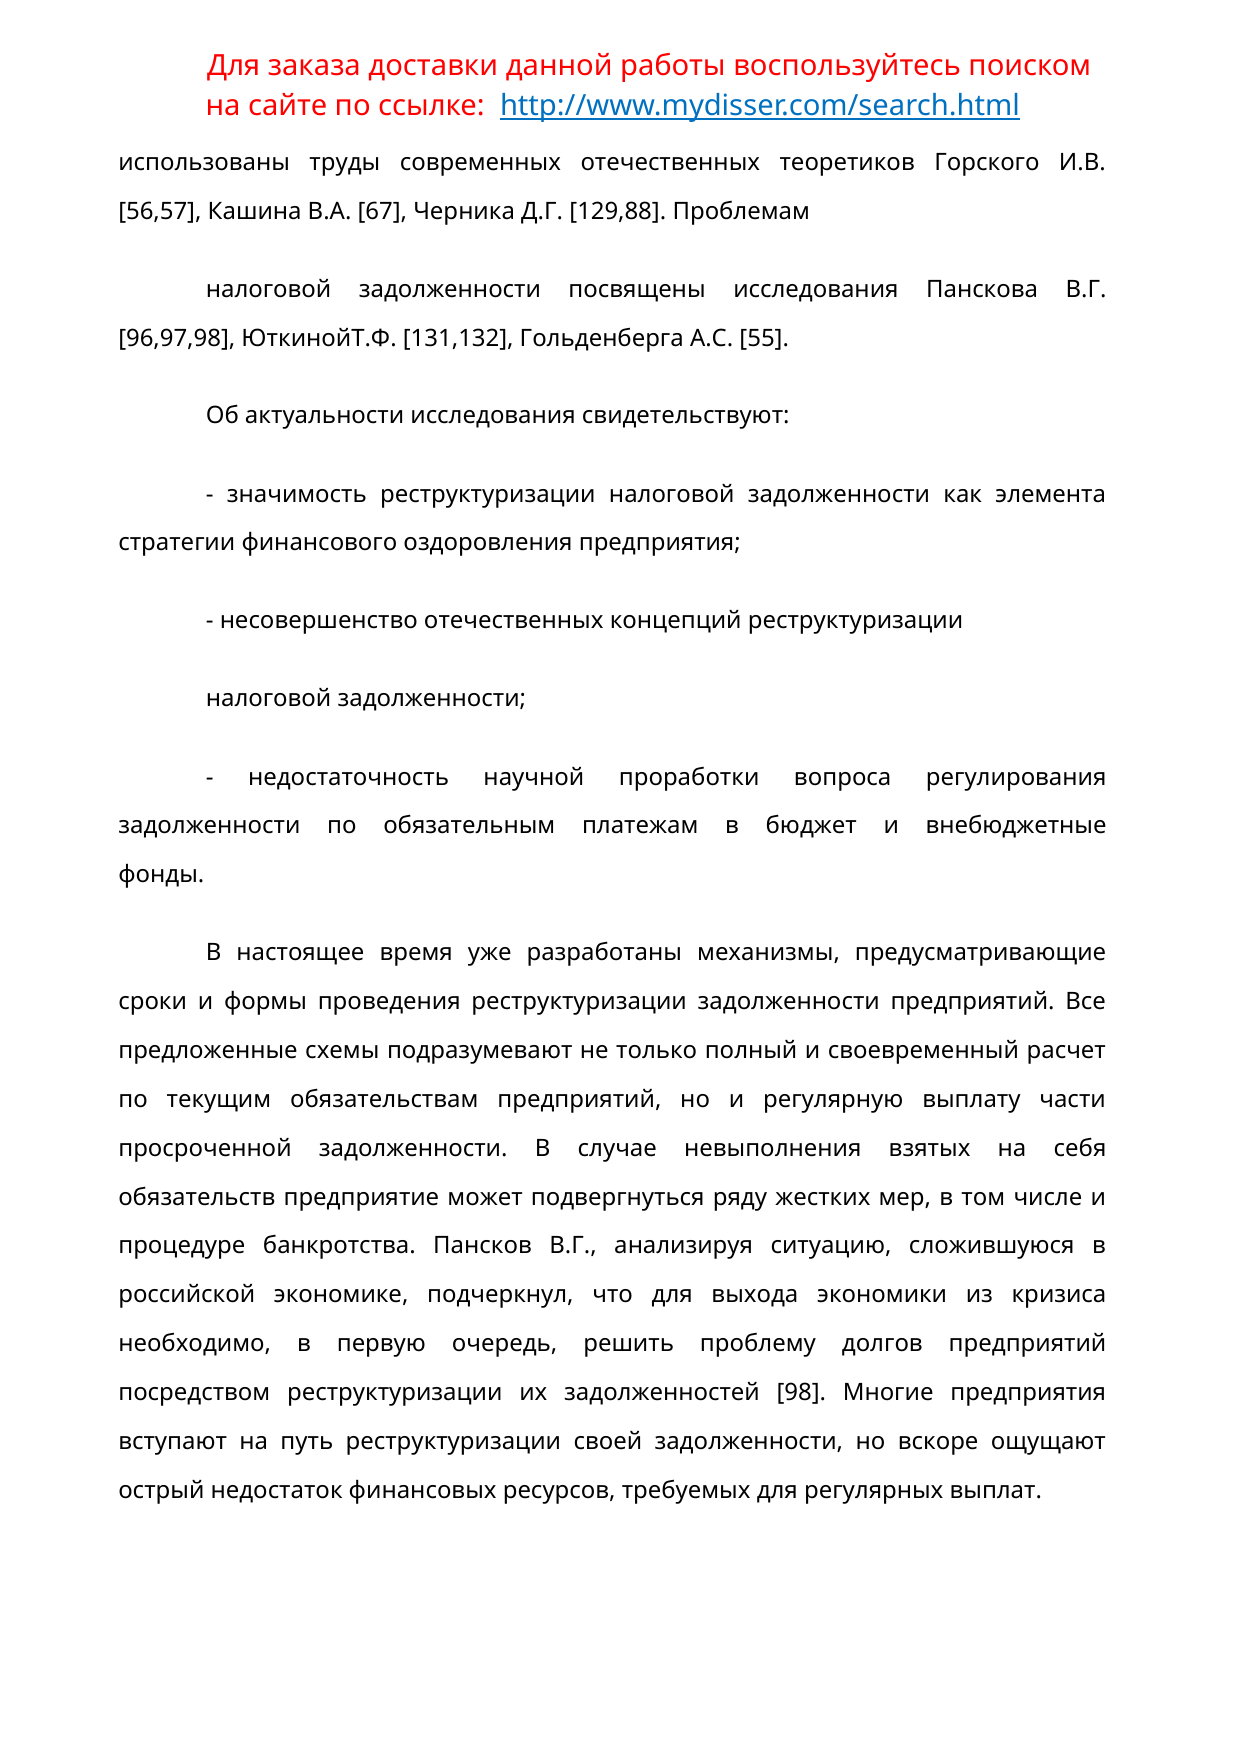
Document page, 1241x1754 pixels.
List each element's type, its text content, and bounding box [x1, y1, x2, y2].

text налоговой задолженности посвящены исследования Панскова В.Г. [96,97,98], ЮткинойТ.Ф. [131,132], Гольденберга А.С. [55]. [118, 271, 1107, 353]
text В настоящее время уже разработаны механизмы, предусматривающие сроки и формы проведения реструктуризации задолженности предприятий. Все предложенные схемы подразумевают не только полный и своевременный расчет по текущим обязательствам предприятий, но и регулярную выплату части просроченной задолженности. В случае невыполнения взятых на себя обязательств предприятие может подвергнуться ряду жестких мер, в том числе и процедуре банкротства. Пансков В.Г., анализируя ситуацию, сложившуюся в российской экономике, подчеркнул, что для выхода экономики из кризиса необходимо, в первую очередь, решить проблему долгов предприятий посредством реструктуризации их задолженностей [98]. Многие предприятия вступают на путь реструктуризации своей задолженности, но вскоре ощущают острый недостаток финансовых ресурсов, требуемых для регулярных выплат. [118, 935, 1107, 1505]
text налоговой задолженности; [118, 681, 1107, 714]
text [118, 144, 1107, 226]
text Об актуальности исследования свидетельствуют: [118, 398, 1107, 431]
text - значимость реструктуризации налоговой задолженности как элемента стратегии финансового оздоровления предприятия; [118, 476, 1107, 558]
text - несовершенство отечественных концепций реструктуризации [118, 603, 1107, 636]
text - недостаточность научной проработки вопроса регулирования задолженности по обязательным платежам в бюджет и внебюджетные фонды. [118, 759, 1107, 889]
